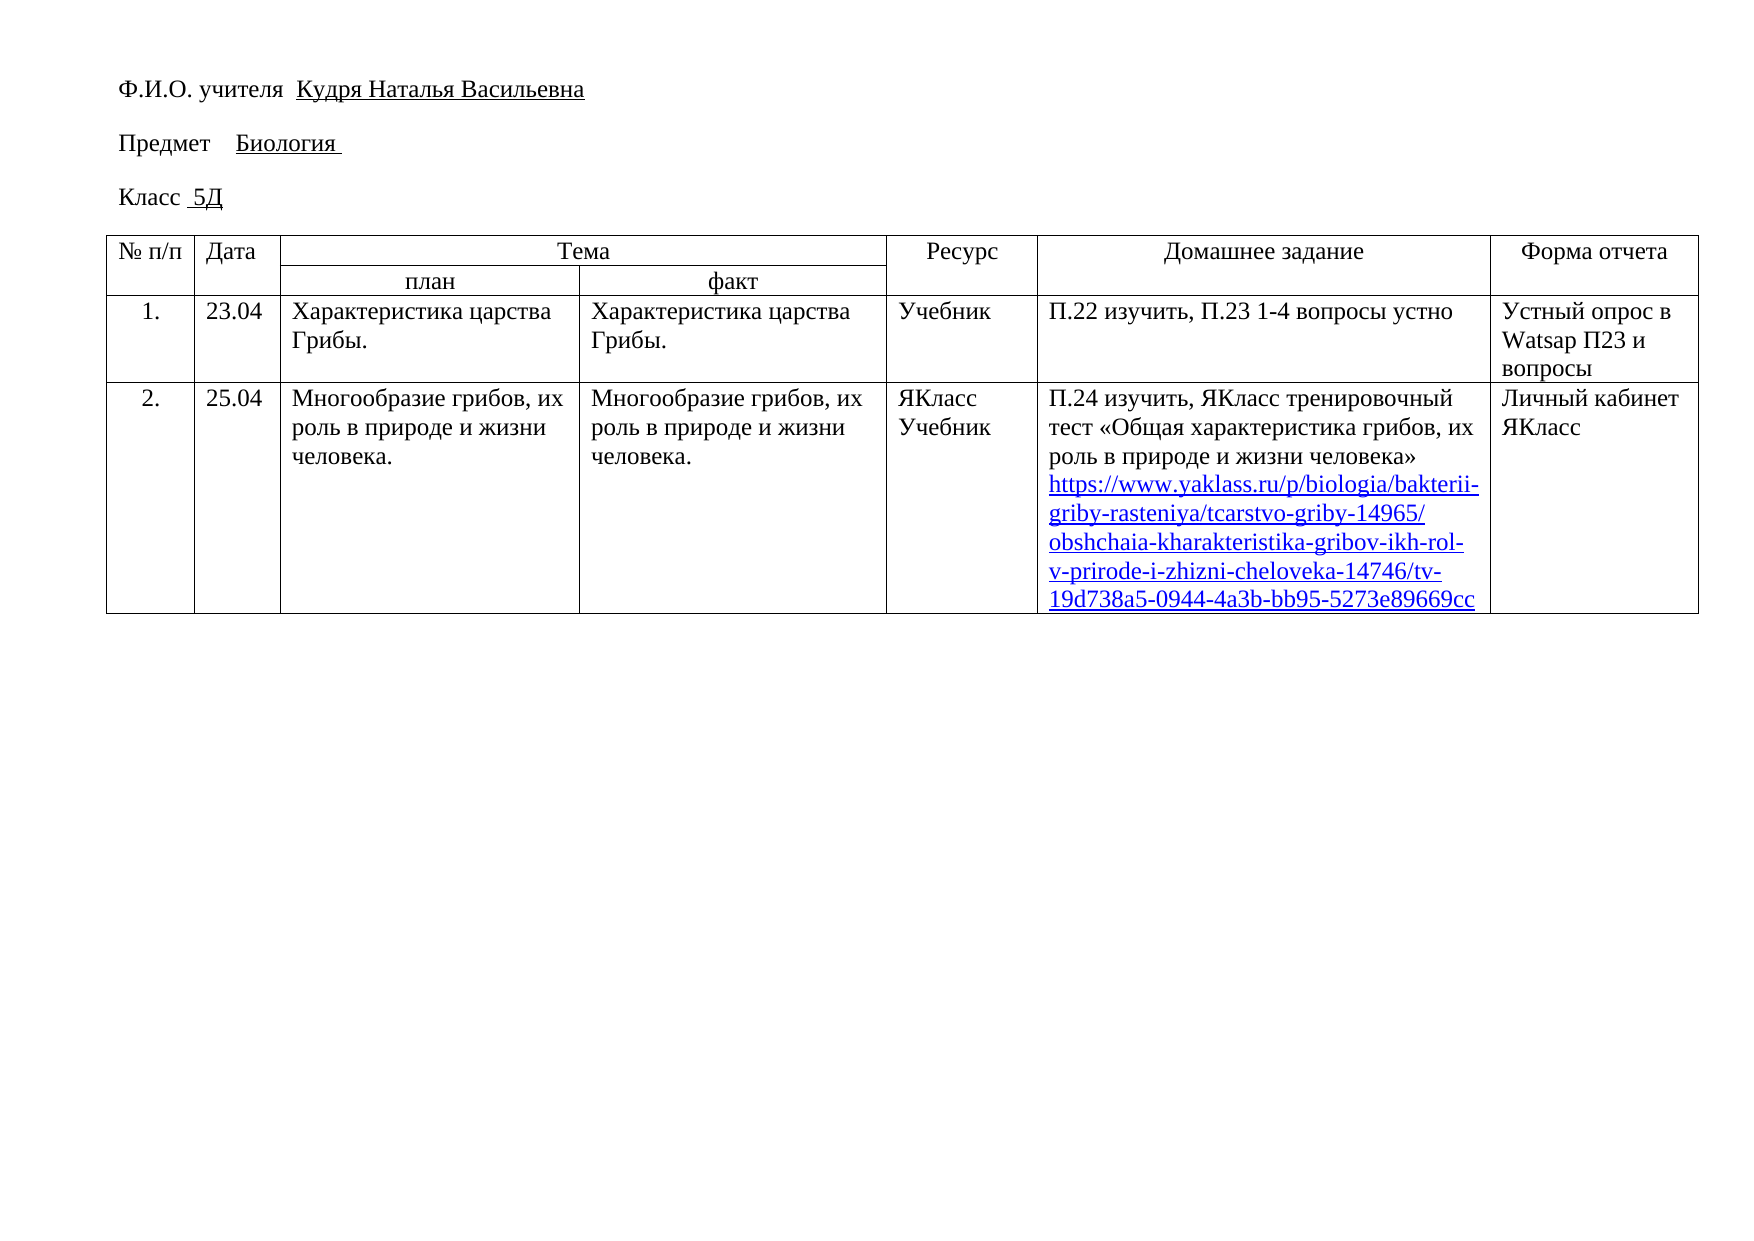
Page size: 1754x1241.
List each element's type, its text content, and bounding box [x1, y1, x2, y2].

text Ф.И.О. учителя Кудря Наталья Васильевна [118, 74, 1636, 103]
table_cell Личный кабинет ЯКласс [1491, 383, 1698, 613]
table_cell план [281, 266, 579, 295]
table_header Форма отчета [1491, 236, 1698, 295]
table_cell факт [580, 266, 886, 295]
table_cell 1. [107, 296, 194, 382]
table_header Тема [281, 236, 886, 265]
table_cell Характеристика царства Грибы. [281, 296, 579, 382]
table_cell 23.04 [195, 296, 280, 382]
table_cell 25.04 [195, 383, 280, 613]
table_cell Многообразие грибов, их роль в природе и жизни человека. [580, 383, 886, 613]
text Класс 5Д [118, 182, 1636, 210]
table_cell Устный опрос в Watsap П23 и вопросы [1491, 296, 1698, 382]
table_cell Многообразие грибов, их роль в природе и жизни человека. [281, 383, 579, 613]
table_header № п/п [107, 236, 194, 295]
table_cell П.22 изучить, П.23 1-4 вопросы устно [1038, 296, 1490, 382]
table_cell Учебник [887, 296, 1037, 382]
table_cell 2. [107, 383, 194, 613]
table_header Дата [195, 236, 280, 295]
table_cell Характеристика царства Грибы. [580, 296, 886, 382]
table_header Домашнее задание [1038, 236, 1490, 295]
table_cell ЯКласс Учебник [887, 383, 1037, 613]
table_cell П.24 изучить, ЯКласс тренировочный тест «Общая характеристика грибов, их роль в природе и жизни человека» https://www.yaklass.ru/p/biologia/bakterii-griby-rasteniya/tcarstvo-griby-14965/obshchaia-kharakteristika-gribov-ikh-rol-v-prirode-i-zhizni-cheloveka-14746/tv-19d738a5-0944-4a3b-bb95-5273e89669cc [1038, 383, 1490, 613]
text Предмет Биология [118, 128, 1636, 156]
table_header Ресурс [887, 236, 1037, 295]
